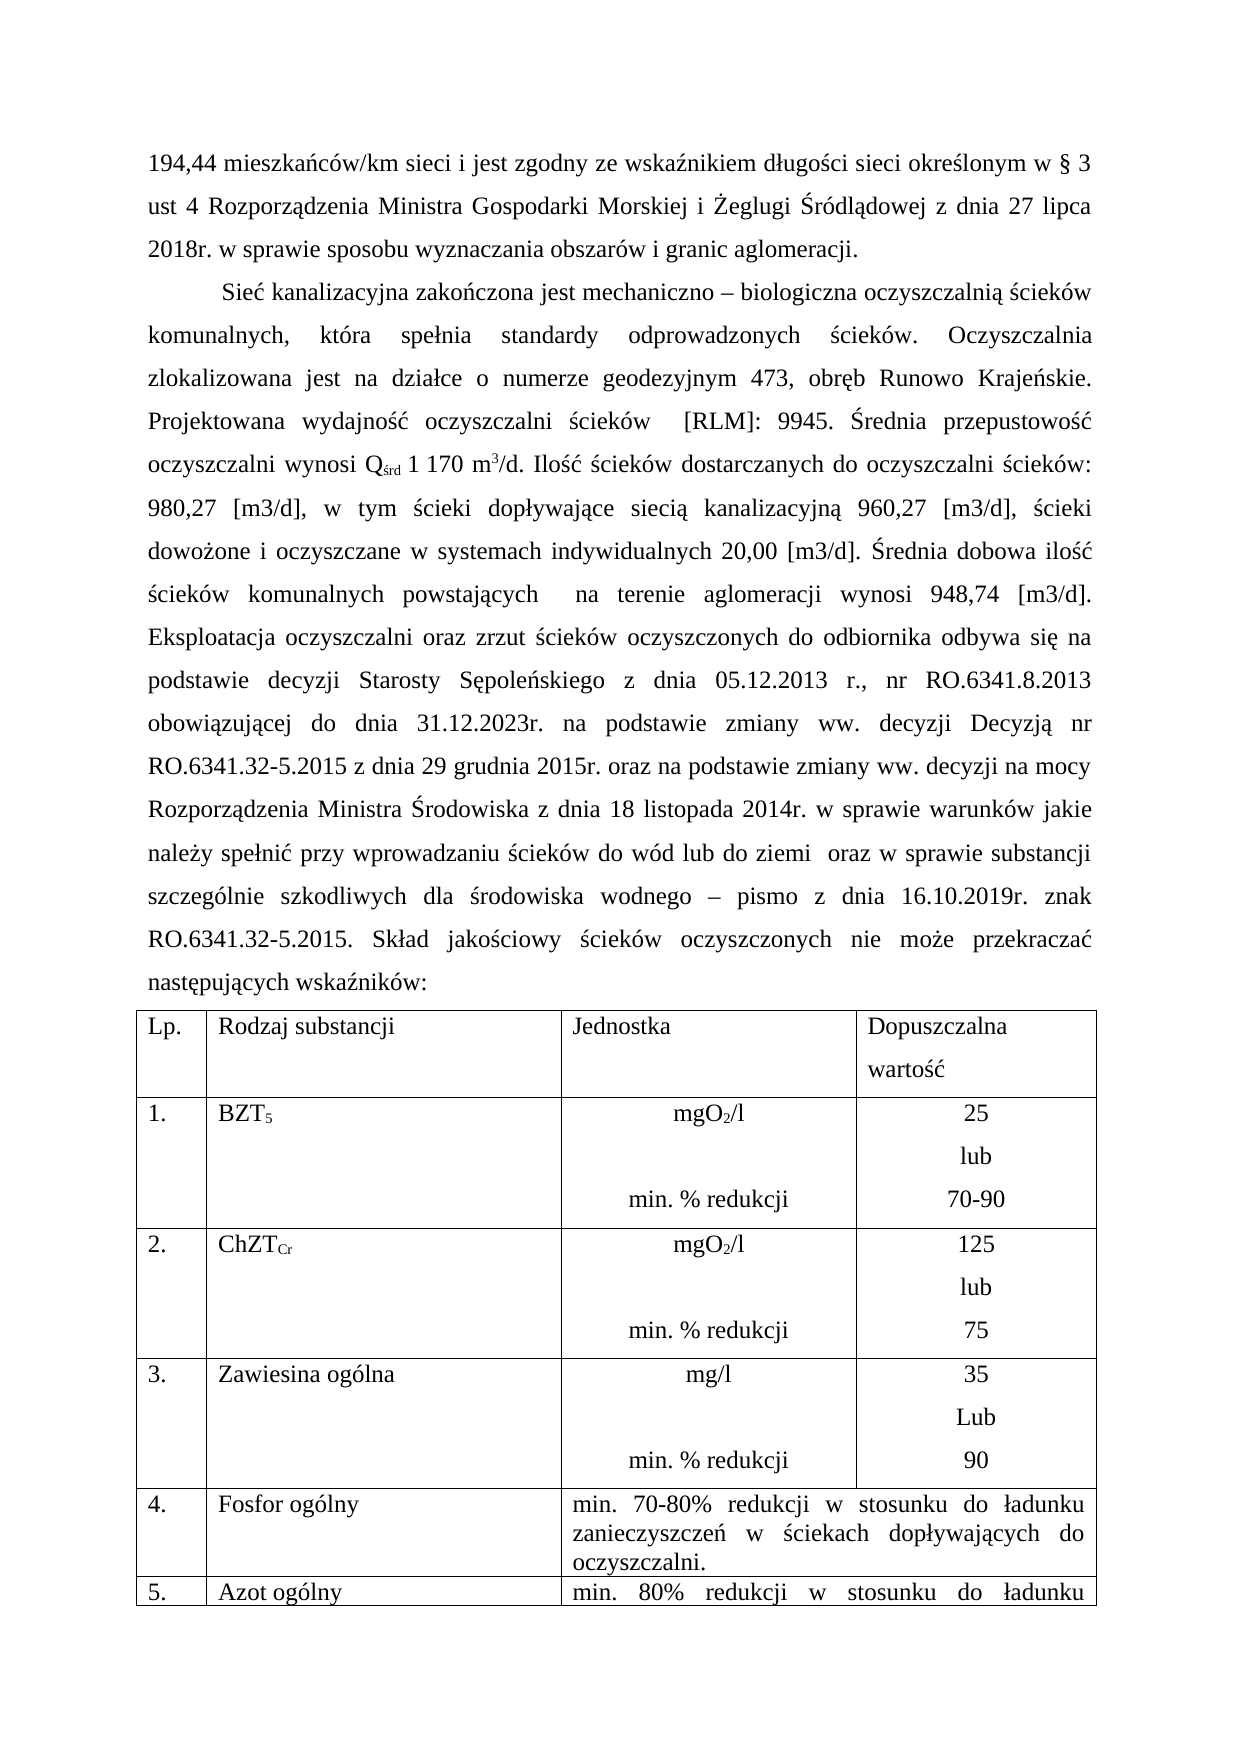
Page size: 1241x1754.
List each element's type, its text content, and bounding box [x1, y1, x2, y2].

table_cell Fosfor ogólny [207, 1489, 561, 1576]
table_cell min. 70-80% redukcji w stosunku do ładunku zanieczyszczeń w ściekach dopływających do oczyszczalni. [562, 1489, 1096, 1576]
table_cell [562, 1577, 1096, 1605]
table_header Dopuszczalna wartość [857, 1011, 1096, 1097]
table_header Lp. [137, 1011, 206, 1097]
table_cell 4. [137, 1489, 206, 1576]
table_cell 35 Lub 90 [857, 1359, 1096, 1488]
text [148, 148, 1093, 263]
table_cell BZT5 [207, 1098, 561, 1228]
table_cell ChZTCr [207, 1229, 561, 1358]
table_header Rodzaj substancji [207, 1011, 561, 1097]
table_cell 125 lub 75 [857, 1229, 1096, 1358]
table_cell 25 lub 70-90 [857, 1098, 1096, 1228]
table_header Jednostka [562, 1011, 856, 1097]
table_cell mg/l min. % redukcji [562, 1359, 856, 1488]
table_cell 5. [137, 1577, 206, 1605]
table_cell mgO2/l min. % redukcji [562, 1229, 856, 1358]
table_cell Zawiesina ogólna [207, 1359, 561, 1488]
table_cell 3. [137, 1359, 206, 1488]
text Sieć kanalizacyjna zakończona jest mechaniczno – biologiczna oczyszczalnią ścieków komunalnych, która spełnia standardy odprowadzonych ścieków. Oczyszczalnia zlokalizowana jest na działce o numerze geodezyjnym 473, obręb Runowo Krajeńskie. Projektowana wydajność oczyszczalni ścieków [RLM]: 9945. Średnia przepustowość oczyszczalni wynosi Qśrd 1 170 m3/d. Ilość ścieków dostarczanych do oczyszczalni ścieków: 980,27 [m3/d], w tym ścieki dopływające siecią kanalizacyjną 960,27 [m3/d], ścieki dowożone i oczyszczane w systemach indywidualnych 20,00 [m3/d]. Średnia dobowa ilość ścieków komunalnych powstających na terenie aglomeracji wynosi 948,74 [m3/d]. Eksploatacja oczyszczalni oraz zrzut ścieków oczyszczonych do odbiornika odbywa się na podstawie decyzji Starosty Sępoleńskiego z dnia 05.12.2013 r., nr RO.6341.8.2013 obowiązującej do dnia 31.12.2023r. na podstawie zmiany ww. decyzji Decyzją nr RO.6341.32-5.2015 z dnia 29 grudnia 2015r. oraz na podstawie zmiany ww. decyzji na mocy Rozporządzenia Ministra Środowiska z dnia 18 listopada 2014r. w sprawie warunków jakie należy spełnić przy wprowadzaniu ścieków do wód lub do ziemi oraz w sprawie substancji szczególnie szkodliwych dla środowiska wodnego – pismo z dnia 16.10.2019r. znak RO.6341.32-5.2015. Skład jakościowy ścieków oczyszczonych nie może przekraczać następujących wskaźników: [148, 277, 1093, 996]
table_cell Azot ogólny [207, 1577, 561, 1605]
table_cell 1. [137, 1098, 206, 1228]
table_cell mgO2/l min. % redukcji [562, 1098, 856, 1228]
table_cell 2. [137, 1229, 206, 1358]
